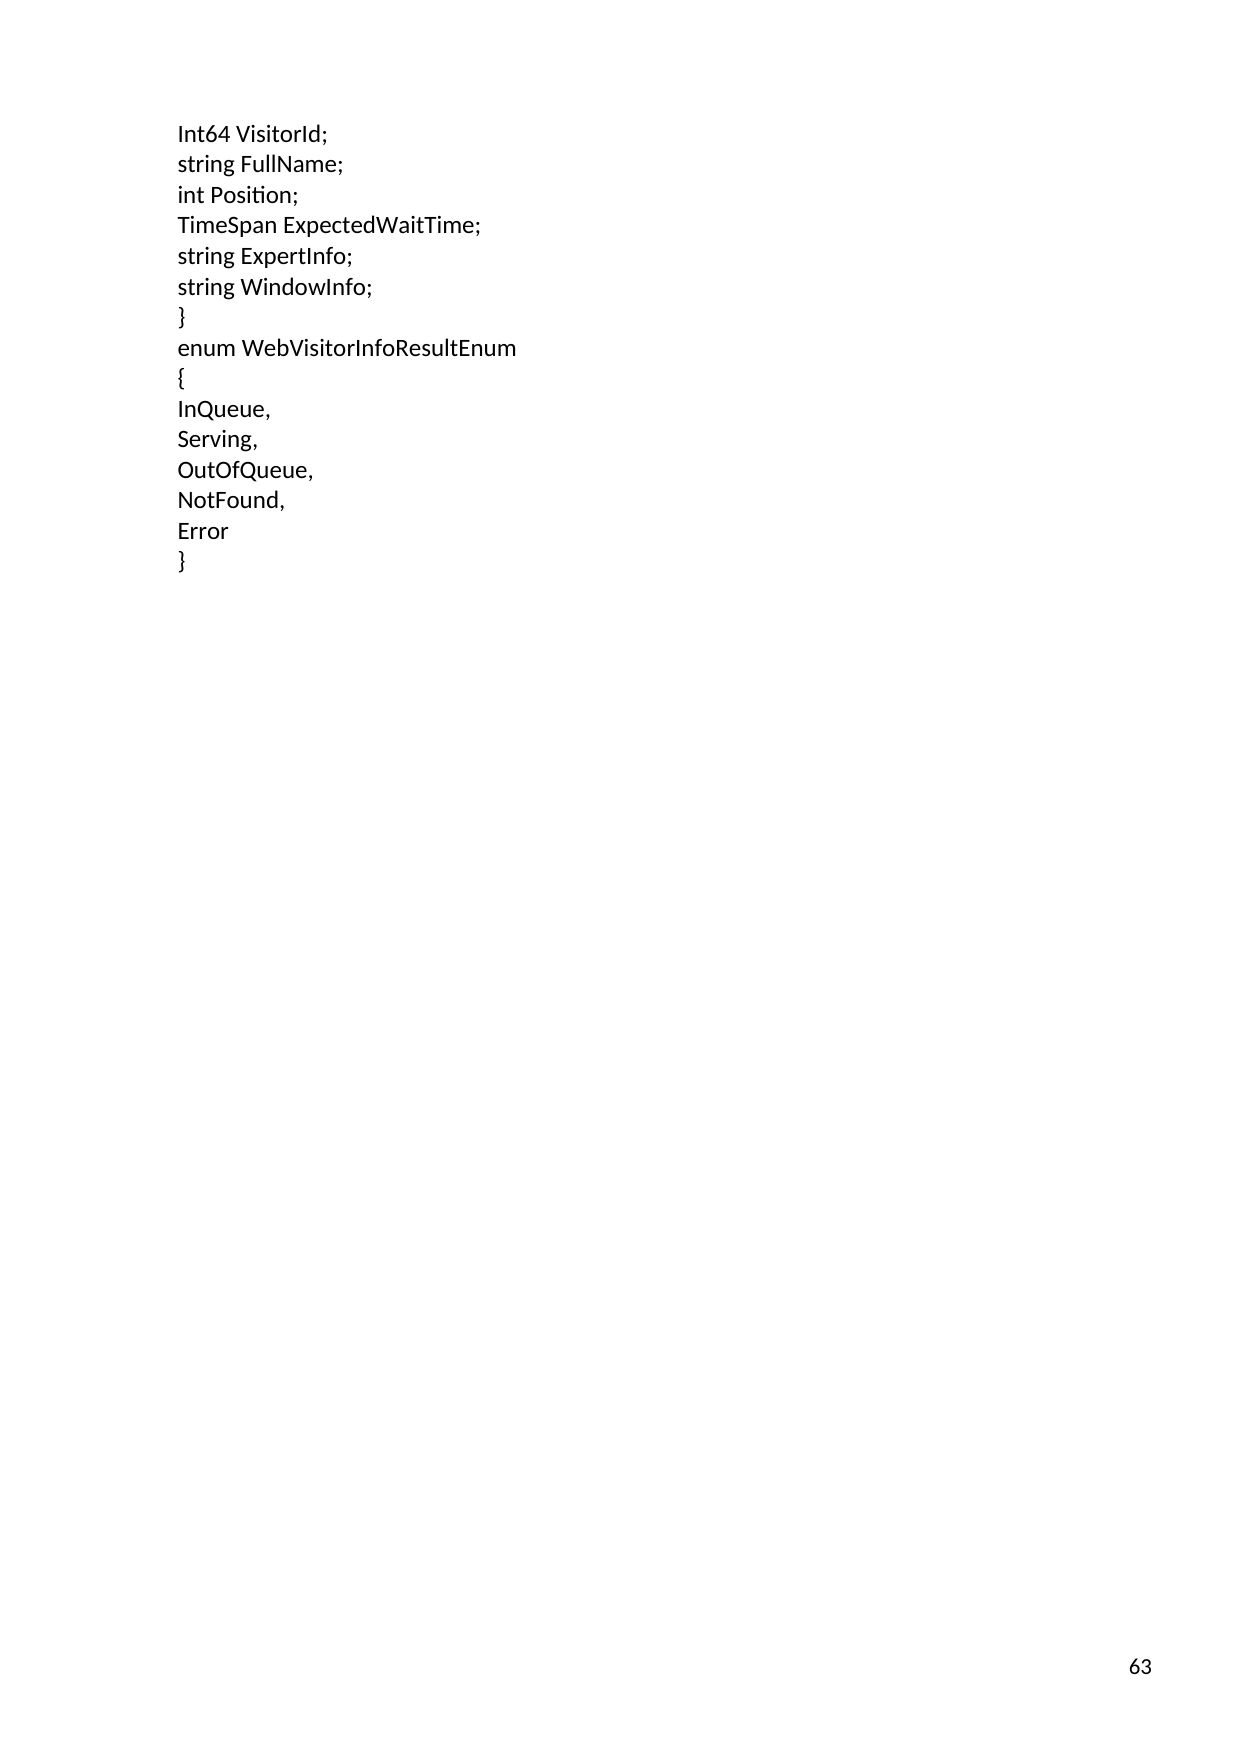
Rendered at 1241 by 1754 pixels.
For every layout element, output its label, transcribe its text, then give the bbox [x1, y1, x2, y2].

text enum WebVisitorInfoResultEnum [177, 332, 1152, 362]
text OutOfQueue, [177, 454, 1152, 484]
text string FullName; [177, 149, 1152, 179]
text Error [177, 515, 1152, 545]
text int Position; [177, 179, 1152, 210]
text Serving, [177, 423, 1152, 454]
text } [177, 545, 1152, 606]
text Int64 VisitorId; [177, 118, 1152, 149]
text } [177, 301, 1152, 332]
text string ExpertInfo; [177, 240, 1152, 271]
text InQueue, [177, 393, 1152, 423]
text NotFound, [177, 484, 1152, 515]
text string WindowInfo; [177, 271, 1152, 301]
text { [177, 362, 1152, 393]
text TimeSpan ExpectedWaitTime; [177, 210, 1152, 240]
